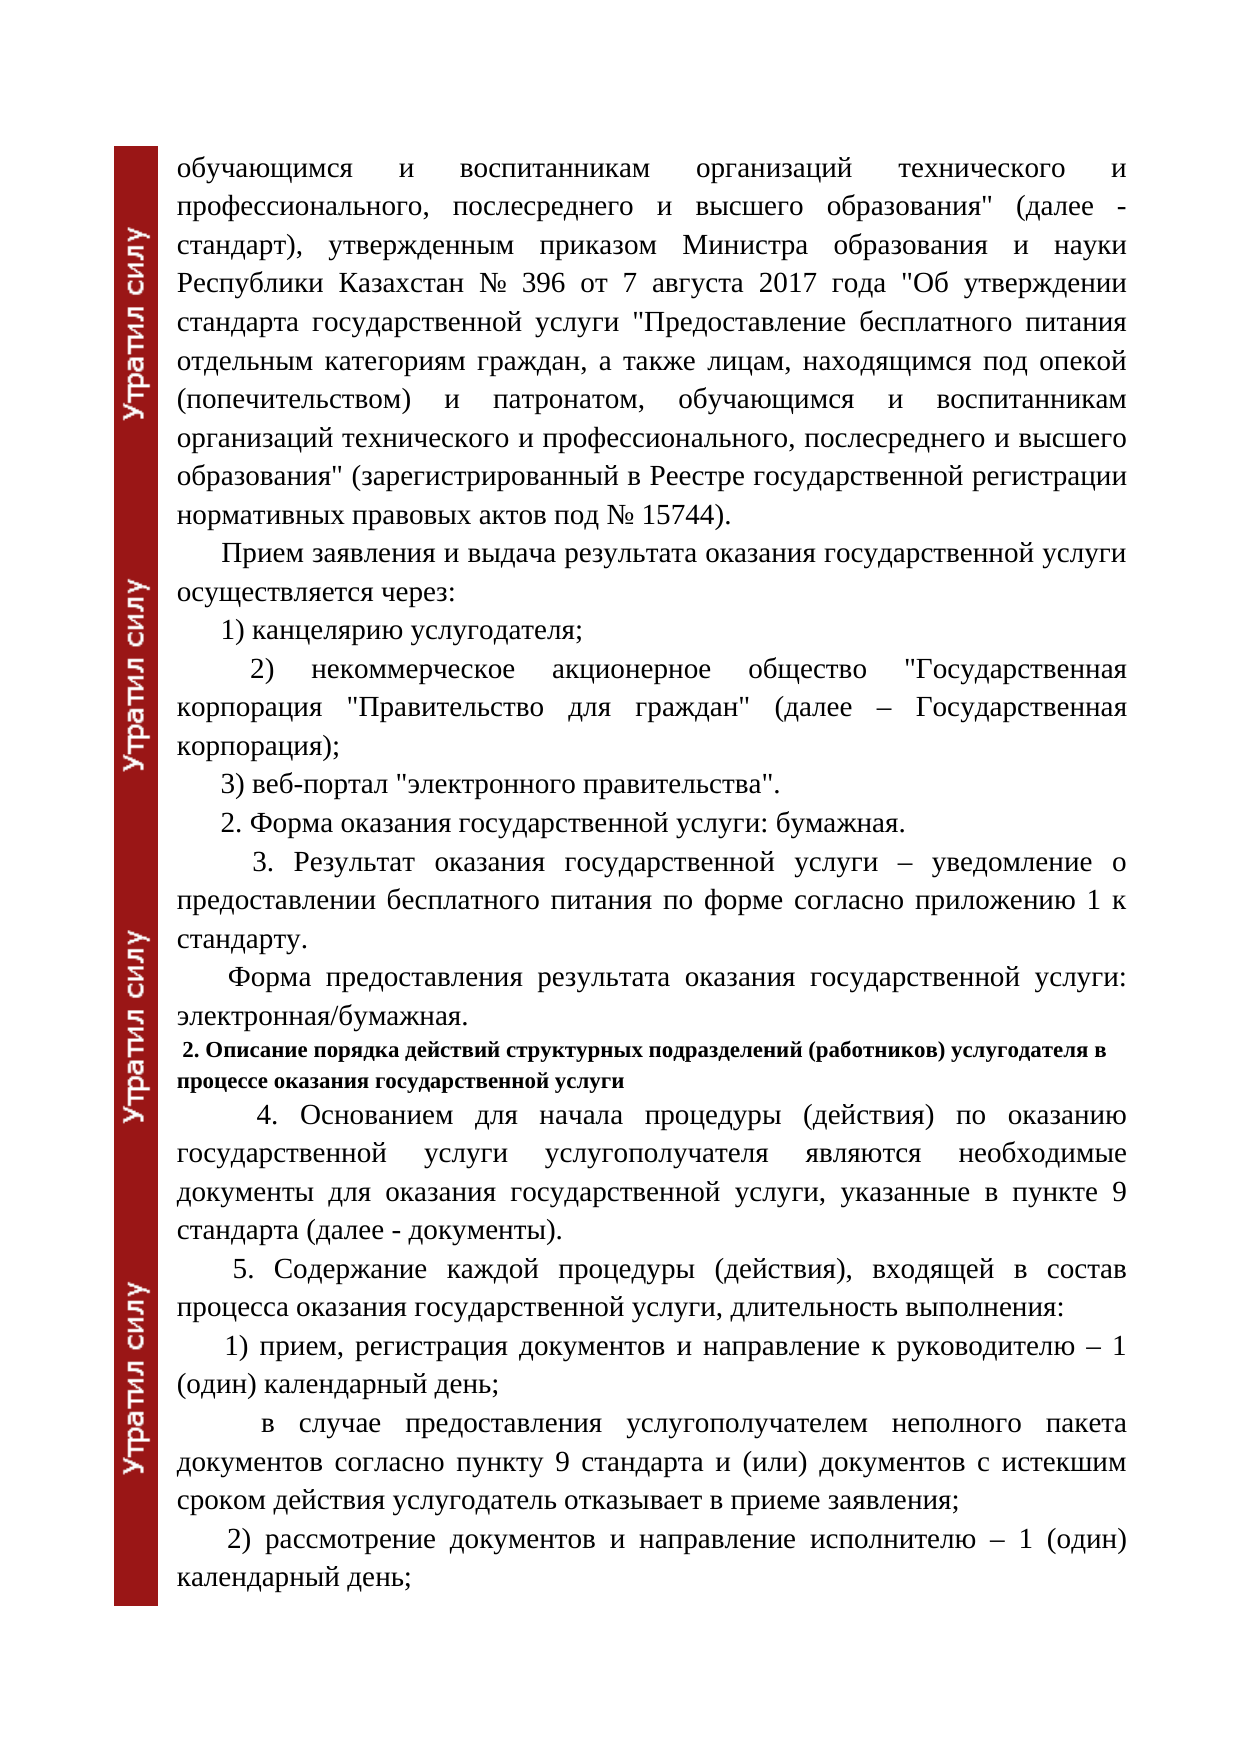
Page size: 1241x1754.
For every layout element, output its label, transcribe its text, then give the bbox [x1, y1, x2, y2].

picture [114, 762, 158, 767]
picture [114, 530, 158, 535]
picture [114, 1093, 158, 1097]
picture [114, 1323, 158, 1328]
text Прием заявления и выдача результата оказания государственной услуги осуществляется через: [112, 535, 1128, 607]
text 1) прием, регистрация документов и направление к руководителю – 1 (один) календарный день; [112, 1328, 1128, 1400]
text 3. Результат оказания государственной услуги – уведомление о предоставлении бесплатного питания по форме согласно приложению 1 к стандарту. [112, 844, 1128, 954]
picture [114, 800, 158, 805]
text 4. Основанием для начала процедуры (действия) по оказанию государственной услуги услугополучателя являются необходимые документы для оказания государственной услуги, указанные в пункте 9 стандарта (далее - документы). [112, 1097, 1128, 1246]
text в случае предоставления услугополучателем неполного пакета документов согласно пункту 9 стандарта и (или) документов с истекшим сроком действия услугодатель отказывает в приеме заявления; [112, 1405, 1128, 1516]
picture [114, 1400, 158, 1405]
picture [114, 1246, 158, 1251]
text 2) некоммерческое акционерное общество "Государственная корпорация "Правительство для граждан" (далее – Государственная корпорация); [112, 651, 1128, 762]
picture [114, 146, 158, 150]
text 1) канцелярию услугодателя; [112, 612, 1128, 646]
text 2) рассмотрение документов и направление исполнителю – 1 (один) календарный день; [112, 1521, 1128, 1593]
picture [114, 1516, 158, 1521]
picture [114, 646, 158, 651]
picture [114, 839, 158, 844]
picture [114, 607, 158, 612]
picture [114, 1593, 158, 1606]
picture [114, 1031, 158, 1036]
text 5. Содержание каждой процедуры (действия), входящей в состав процесса оказания государственной услуги, длительность выполнения: [112, 1251, 1128, 1323]
text 2. Форма оказания государственной услуги: бумажная. [112, 805, 1128, 839]
picture [114, 954, 158, 959]
text 3) веб-портал "электронного правительства". [112, 767, 1128, 800]
text Форма предоставления результата оказания государственной услуги: электронная/бумажная. [112, 959, 1128, 1031]
text 2. Описание порядка действий структурных подразделений (работников) услугодателя в процессе оказания государственной услуги [112, 1036, 1128, 1093]
